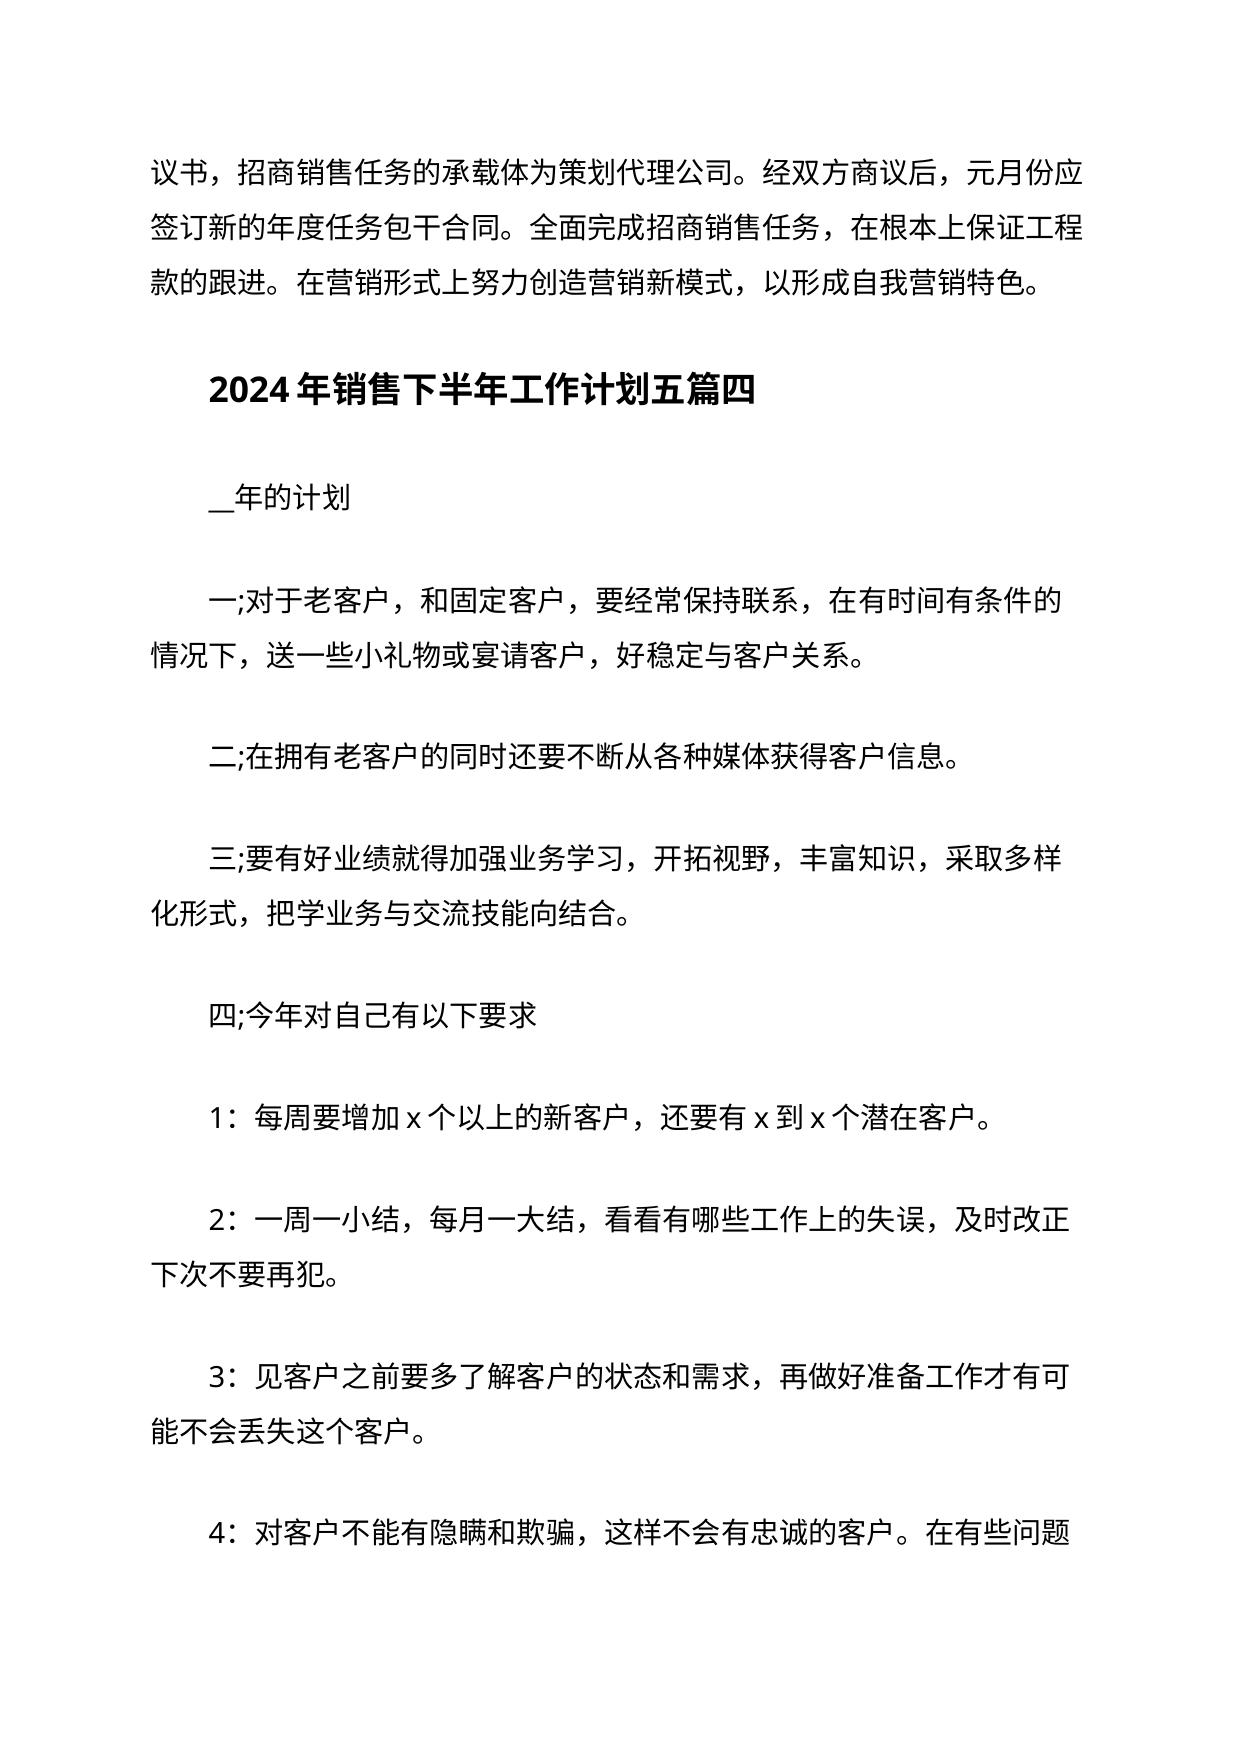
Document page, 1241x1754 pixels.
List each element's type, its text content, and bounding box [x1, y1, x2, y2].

text 2：一周一小结，每月一大结，看看有哪些工作上的失误，及时改正下次不要再犯。 [150, 1197, 1090, 1294]
text 二;在拥有老客户的同时还要不断从各种媒体获得客户信息。 [150, 734, 1090, 776]
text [150, 150, 1090, 302]
text 2024年销售下半年工作计划五篇四 [150, 362, 1090, 413]
text 一;对于老客户，和固定客户，要经常保持联系，在有时间有条件的情况下，送一些小礼物或宴请客户，好稳定与客户关系。 [150, 577, 1090, 674]
text 三;要有好业绩就得加强业务学习，开拓视野，丰富知识，采取多样化形式，把学业务与交流技能向结合。 [150, 836, 1090, 933]
text __年的计划 [150, 475, 1090, 517]
text 3：见客户之前要多了解客户的状态和需求，再做好准备工作才有可能不会丢失这个客户。 [150, 1353, 1090, 1451]
text 1：每周要增加x个以上的新客户，还要有x到x个潜在客户。 [150, 1094, 1090, 1137]
text 四;今年对自己有以下要求 [150, 993, 1090, 1035]
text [150, 1510, 1090, 1552]
